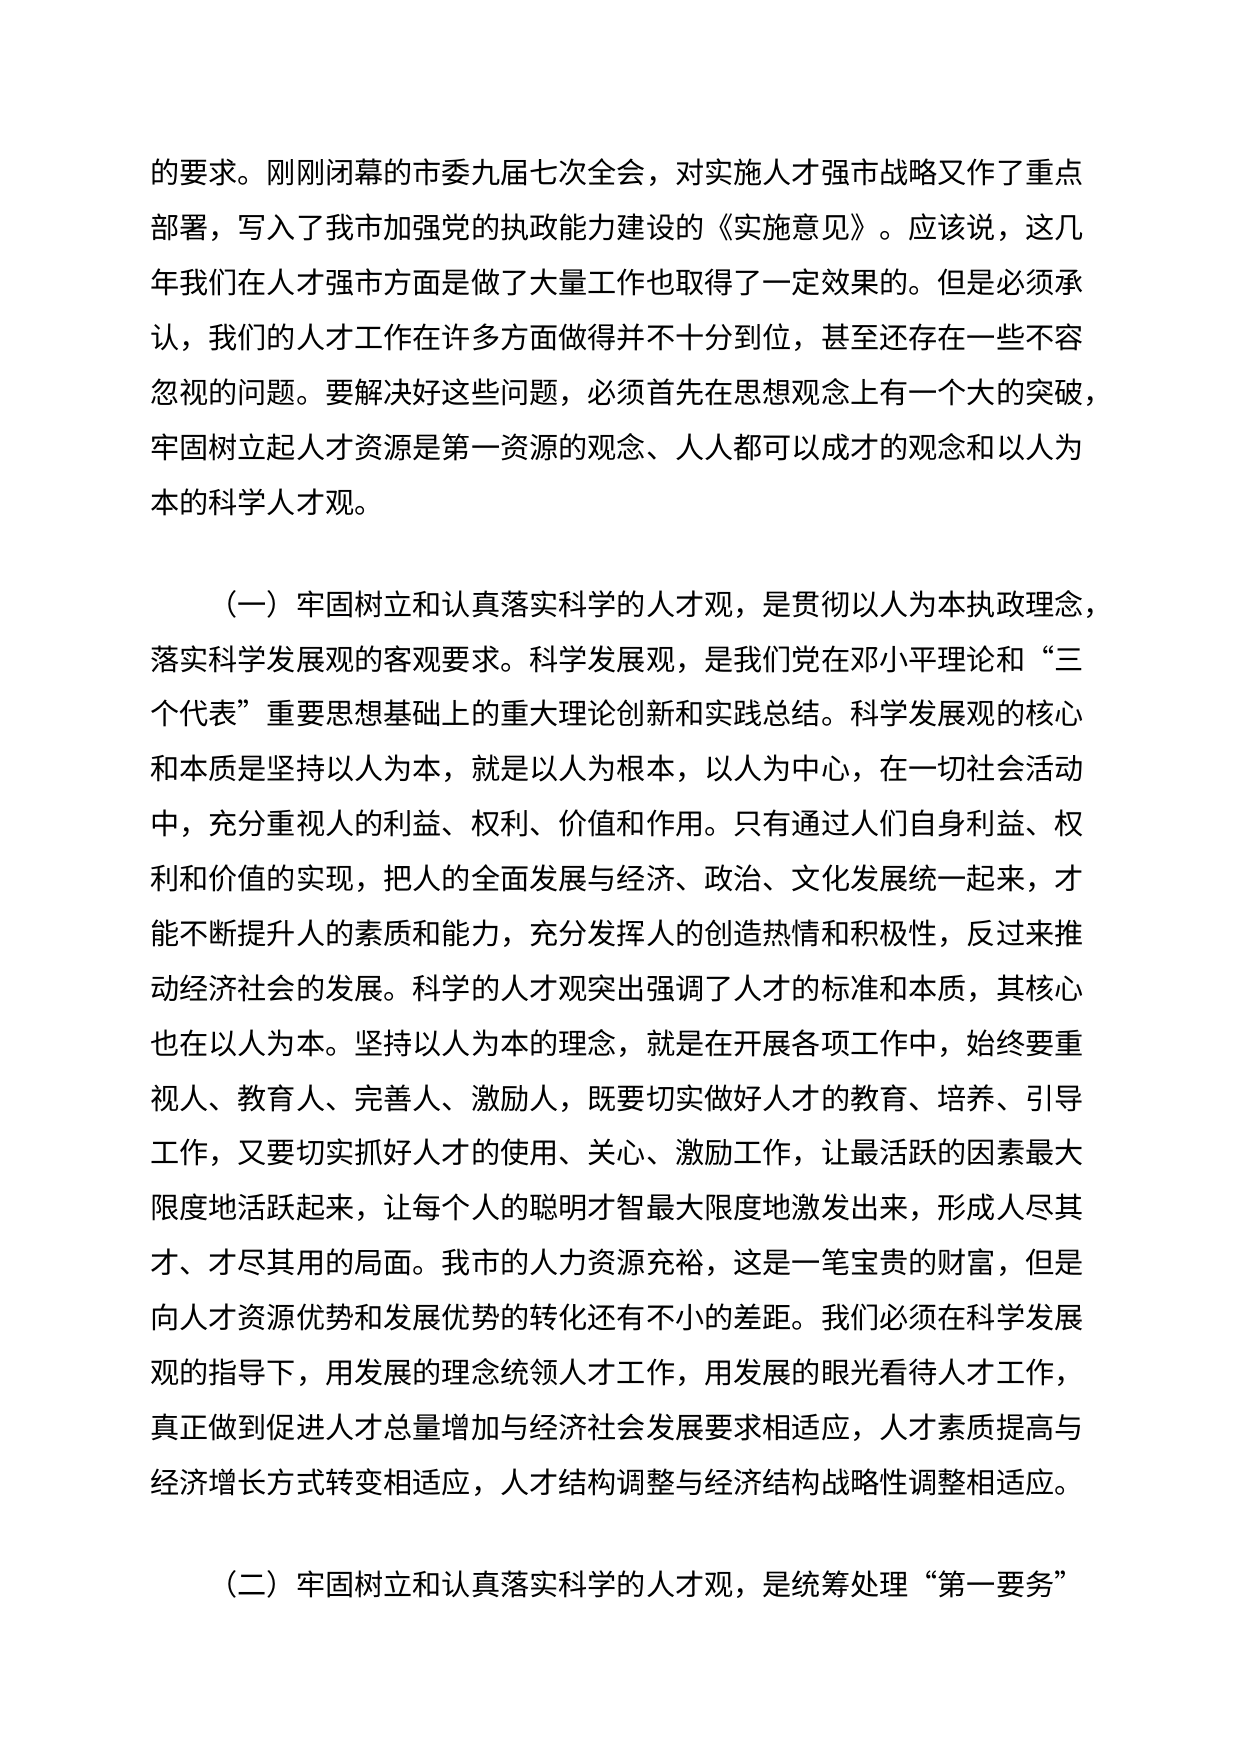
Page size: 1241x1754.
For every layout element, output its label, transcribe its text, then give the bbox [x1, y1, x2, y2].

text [150, 150, 1090, 522]
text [150, 1561, 1090, 1603]
text （一）牢固树立和认真落实科学的人才观，是贯彻以人为本执政理念，落实科学发展观的客观要求。科学发展观，是我们党在邓小平理论和“三个代表”重要思想基础上的重大理论创新和实践总结。科学发展观的核心和本质是坚持以人为本，就是以人为根本，以人为中心，在一切社会活动中，充分重视人的利益、权利、价值和作用。只有通过人们自身利益、权利和价值的实现，把人的全面发展与经济、政治、文化发展统一起来，才能不断提升人的素质和能力，充分发挥人的创造热情和积极性，反过来推动经济社会的发展。科学的人才观突出强调了人才的标准和本质，其核心也在以人为本。坚持以人为本的理念，就是在开展各项工作中，始终要重视人、教育人、完善人、激励人，既要切实做好人才的教育、培养、引导工作，又要切实抓好人才的使用、关心、激励工作，让最活跃的因素最大限度地活跃起来，让每个人的聪明才智最大限度地激发出来，形成人尽其才、才尽其用的局面。我市的人力资源充裕，这是一笔宝贵的财富，但是向人才资源优势和发展优势的转化还有不小的差距。我们必须在科学发展观的指导下，用发展的理念统领人才工作，用发展的眼光看待人才工作，真正做到促进人才总量增加与经济社会发展要求相适应，人才素质提高与经济增长方式转变相适应，人才结构调整与经济结构战略性调整相适应。 [150, 581, 1090, 1502]
